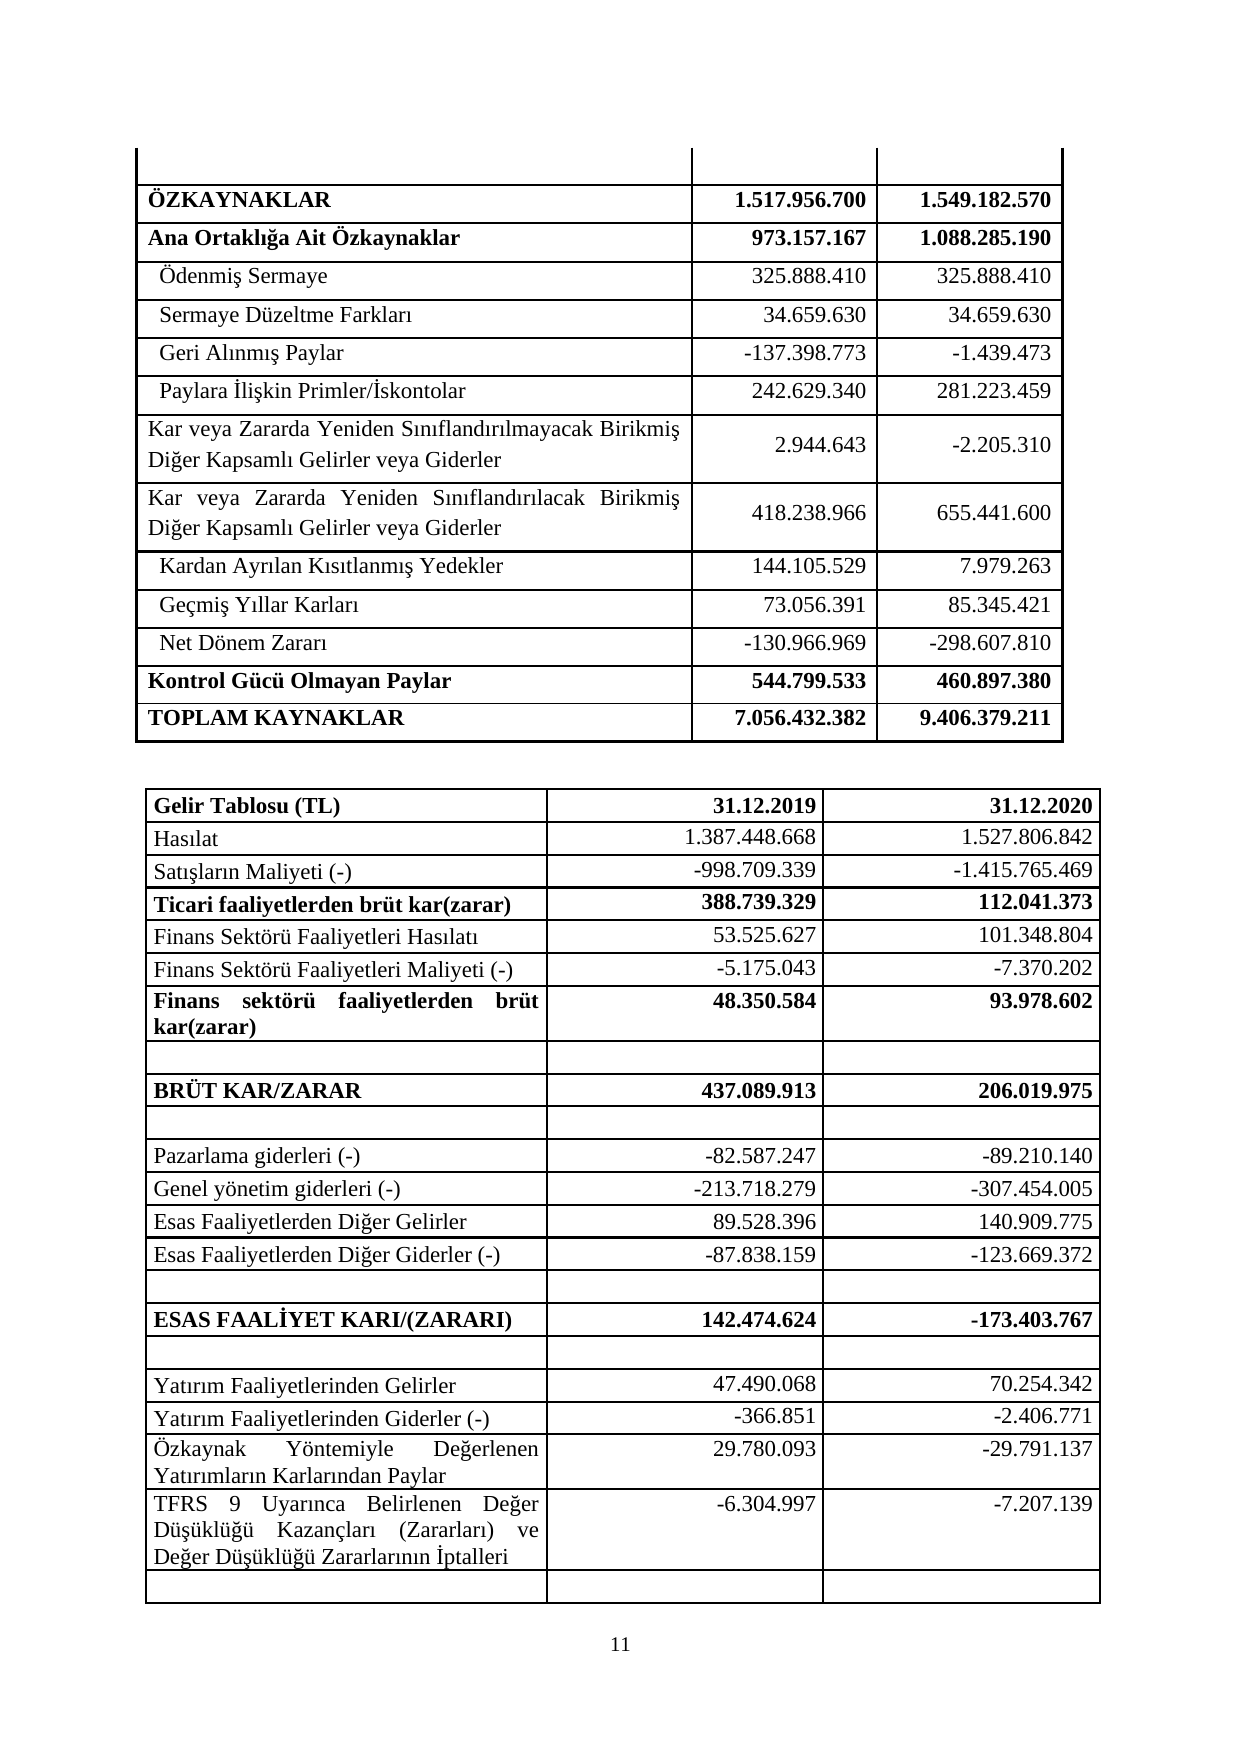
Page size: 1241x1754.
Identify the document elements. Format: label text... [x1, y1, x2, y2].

table_cell -123.669.372 [824, 1239, 1099, 1269]
table_cell -1.415.765.469 [824, 856, 1099, 886]
table_cell [147, 1337, 546, 1368]
table_cell 1.527.806.842 [824, 823, 1099, 853]
table_cell Hasılat [147, 823, 546, 853]
table_cell 973.157.167 [693, 224, 876, 261]
table_cell Paylara İlişkin Primler/İskontolar [138, 377, 691, 413]
table_cell 53.525.627 [548, 921, 822, 952]
table_cell TFRS 9 Uyarınca Belirlenen Değer Düşüklüğü Kazançları (Zararları) ve Değer Düşüklüğü Zararlarının İptalleri [147, 1490, 546, 1569]
table_cell Yatırım Faaliyetlerinden Giderler (-) [147, 1403, 546, 1433]
table_cell 34.659.630 [693, 301, 876, 337]
table_cell Pazarlama giderleri (-) [147, 1140, 546, 1171]
table_cell -2.406.771 [824, 1403, 1099, 1433]
table_cell 7.056.432.382 [693, 704, 876, 740]
table_cell 144.105.529 [693, 553, 876, 588]
table_cell 460.897.380 [878, 667, 1061, 703]
table_cell 544.799.533 [693, 667, 876, 703]
table_cell 1.517.956.700 [693, 186, 876, 222]
table_cell 34.659.630 [878, 301, 1061, 337]
table_cell BRÜT KAR/ZARAR [147, 1075, 546, 1105]
table_cell 1.088.285.190 [878, 224, 1061, 261]
table_cell Kontrol Gücü Olmayan Paylar [138, 667, 691, 703]
table_cell [548, 1042, 822, 1072]
table_cell [824, 1337, 1099, 1368]
table_header Gelir Tablosu (TL) [147, 790, 546, 821]
table_header [878, 148, 1061, 184]
table_cell 101.348.804 [824, 921, 1099, 952]
table_cell 281.223.459 [878, 377, 1061, 413]
table_header 31.12.2019 [548, 790, 822, 821]
table_cell 242.629.340 [693, 377, 876, 413]
table_cell Net Dönem Zararı [138, 629, 691, 665]
table_cell 47.490.068 [548, 1370, 822, 1401]
table_cell [548, 1571, 822, 1602]
table_cell 140.909.775 [824, 1206, 1099, 1236]
table_cell 142.474.624 [548, 1304, 822, 1335]
table_cell 89.528.396 [548, 1206, 822, 1236]
table_cell 48.350.584 [548, 987, 822, 1039]
table_cell 112.041.373 [824, 889, 1099, 919]
table_cell TOPLAM KAYNAKLAR [138, 704, 691, 740]
table_cell Finans Sektörü Faaliyetleri Hasılatı [147, 921, 546, 952]
table_cell 73.056.391 [693, 591, 876, 627]
table_cell -87.838.159 [548, 1239, 822, 1269]
table_cell Sermaye Düzeltme Farkları [138, 301, 691, 337]
table_cell -6.304.997 [548, 1490, 822, 1569]
table_cell [147, 1571, 546, 1602]
table_cell Satışların Maliyeti (-) [147, 856, 546, 886]
table_cell 9.406.379.211 [878, 704, 1061, 740]
table_cell -7.370.202 [824, 954, 1099, 985]
table_cell Esas Faaliyetlerden Diğer Gelirler [147, 1206, 546, 1236]
table_cell Ticari faaliyetlerden brüt kar(zarar) [147, 889, 546, 919]
table_cell -213.718.279 [548, 1173, 822, 1204]
table_cell ESAS FAALİYET KARI/(ZARARI) [147, 1304, 546, 1335]
table_cell 325.888.410 [693, 263, 876, 299]
table_cell -7.207.139 [824, 1490, 1099, 1569]
table_cell -130.966.969 [693, 629, 876, 665]
table_cell -89.210.140 [824, 1140, 1099, 1171]
table_cell [147, 1107, 546, 1138]
table_cell 1.549.182.570 [878, 186, 1061, 222]
table_cell 7.979.263 [878, 553, 1061, 588]
table_cell Finans Sektörü Faaliyetleri Maliyeti (-) [147, 954, 546, 985]
table_cell Ödenmiş Sermaye [138, 263, 691, 299]
table_header [138, 148, 691, 184]
table_cell -137.398.773 [693, 339, 876, 375]
table_cell 325.888.410 [878, 263, 1061, 299]
table_cell [548, 1337, 822, 1368]
table_cell Kardan Ayrılan Kısıtlanmış Yedekler [138, 553, 691, 588]
table_cell -173.403.767 [824, 1304, 1099, 1335]
table_cell Esas Faaliyetlerden Diğer Giderler (-) [147, 1239, 546, 1269]
table_cell Yatırım Faaliyetlerinden Gelirler [147, 1370, 546, 1401]
table_cell [548, 1271, 822, 1302]
table_cell Kar veya Zararda Yeniden Sınıflandırılmayacak Birikmiş Diğer Kapsamlı Gelirler veya Giderler [138, 416, 691, 482]
table_cell [147, 1271, 546, 1302]
table_cell -998.709.339 [548, 856, 822, 886]
table_cell Geri Alınmış Paylar [138, 339, 691, 375]
table_cell -82.587.247 [548, 1140, 822, 1171]
table_cell -307.454.005 [824, 1173, 1099, 1204]
table_cell ÖZKAYNAKLAR [138, 186, 691, 222]
table_cell Ana Ortaklığa Ait Özkaynaklar [138, 224, 691, 261]
table_cell [824, 1042, 1099, 1072]
table_cell Finans sektörü faaliyetlerden brüt kar(zarar) [147, 987, 546, 1039]
table_cell [147, 1042, 546, 1072]
table_cell 437.089.913 [548, 1075, 822, 1105]
table_cell Kar veya Zararda Yeniden Sınıflandırılacak Birikmiş Diğer Kapsamlı Gelirler veya Giderler [138, 484, 691, 550]
table_cell 655.441.600 [878, 484, 1061, 550]
table_cell -5.175.043 [548, 954, 822, 985]
table_header [693, 148, 876, 184]
table_cell Genel yönetim giderleri (-) [147, 1173, 546, 1204]
table_cell 93.978.602 [824, 987, 1099, 1039]
table_cell Geçmiş Yıllar Karları [138, 591, 691, 627]
table_cell 206.019.975 [824, 1075, 1099, 1105]
table_cell 70.254.342 [824, 1370, 1099, 1401]
table_cell Özkaynak Yöntemiyle Değerlenen Yatırımların Karlarından Paylar [147, 1435, 546, 1488]
table_cell -298.607.810 [878, 629, 1061, 665]
table_header 31.12.2020 [824, 790, 1099, 821]
table_cell [824, 1107, 1099, 1138]
table_cell [824, 1271, 1099, 1302]
table_cell -29.791.137 [824, 1435, 1099, 1488]
table_cell -1.439.473 [878, 339, 1061, 375]
table_cell [548, 1107, 822, 1138]
table_cell -2.205.310 [878, 416, 1061, 482]
table_cell 418.238.966 [693, 484, 876, 550]
table_cell 85.345.421 [878, 591, 1061, 627]
table_cell 29.780.093 [548, 1435, 822, 1488]
table_cell -366.851 [548, 1403, 822, 1433]
table_cell 2.944.643 [693, 416, 876, 482]
table_cell 1.387.448.668 [548, 823, 822, 853]
table_cell [824, 1571, 1099, 1602]
table_cell 388.739.329 [548, 889, 822, 919]
